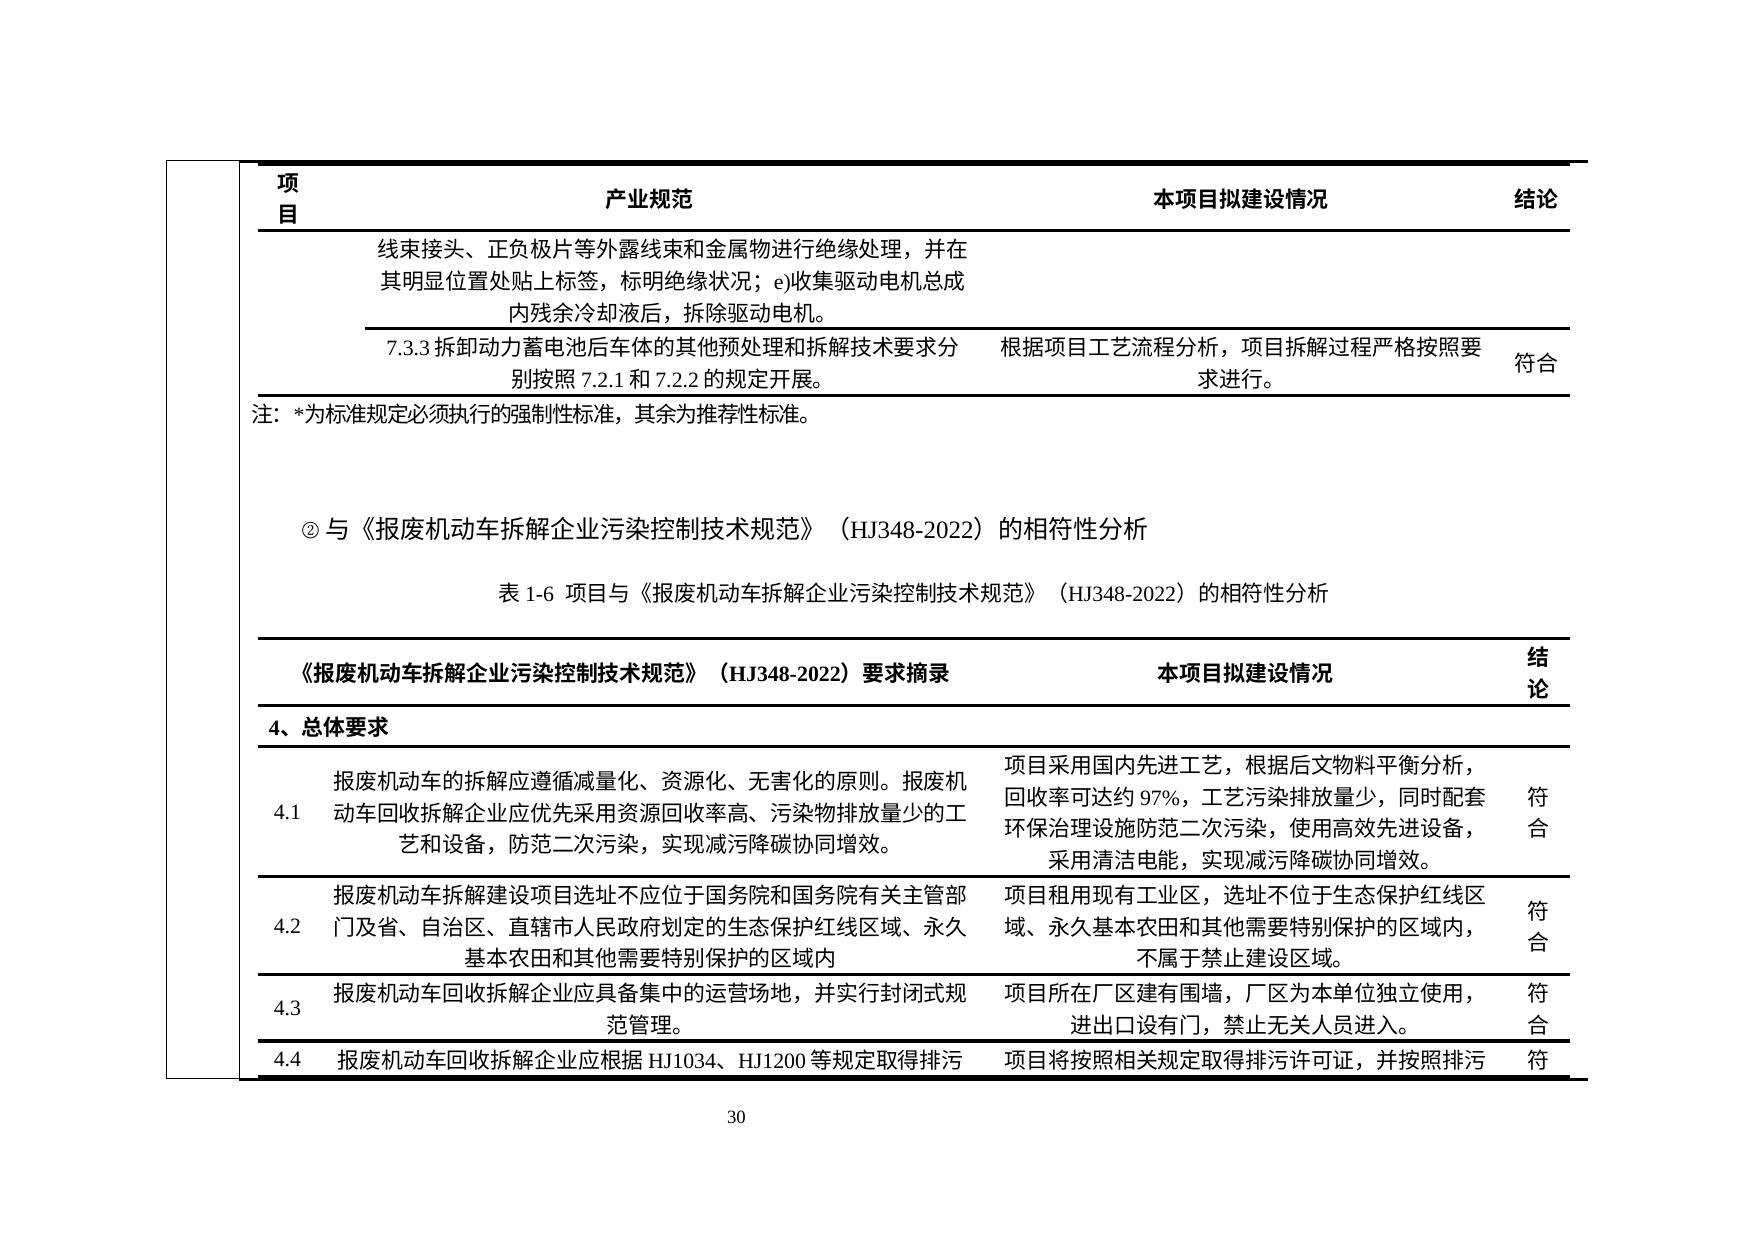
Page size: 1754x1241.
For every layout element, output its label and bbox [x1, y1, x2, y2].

table_header [240, 163, 1588, 1078]
table_header [167, 161, 239, 1078]
